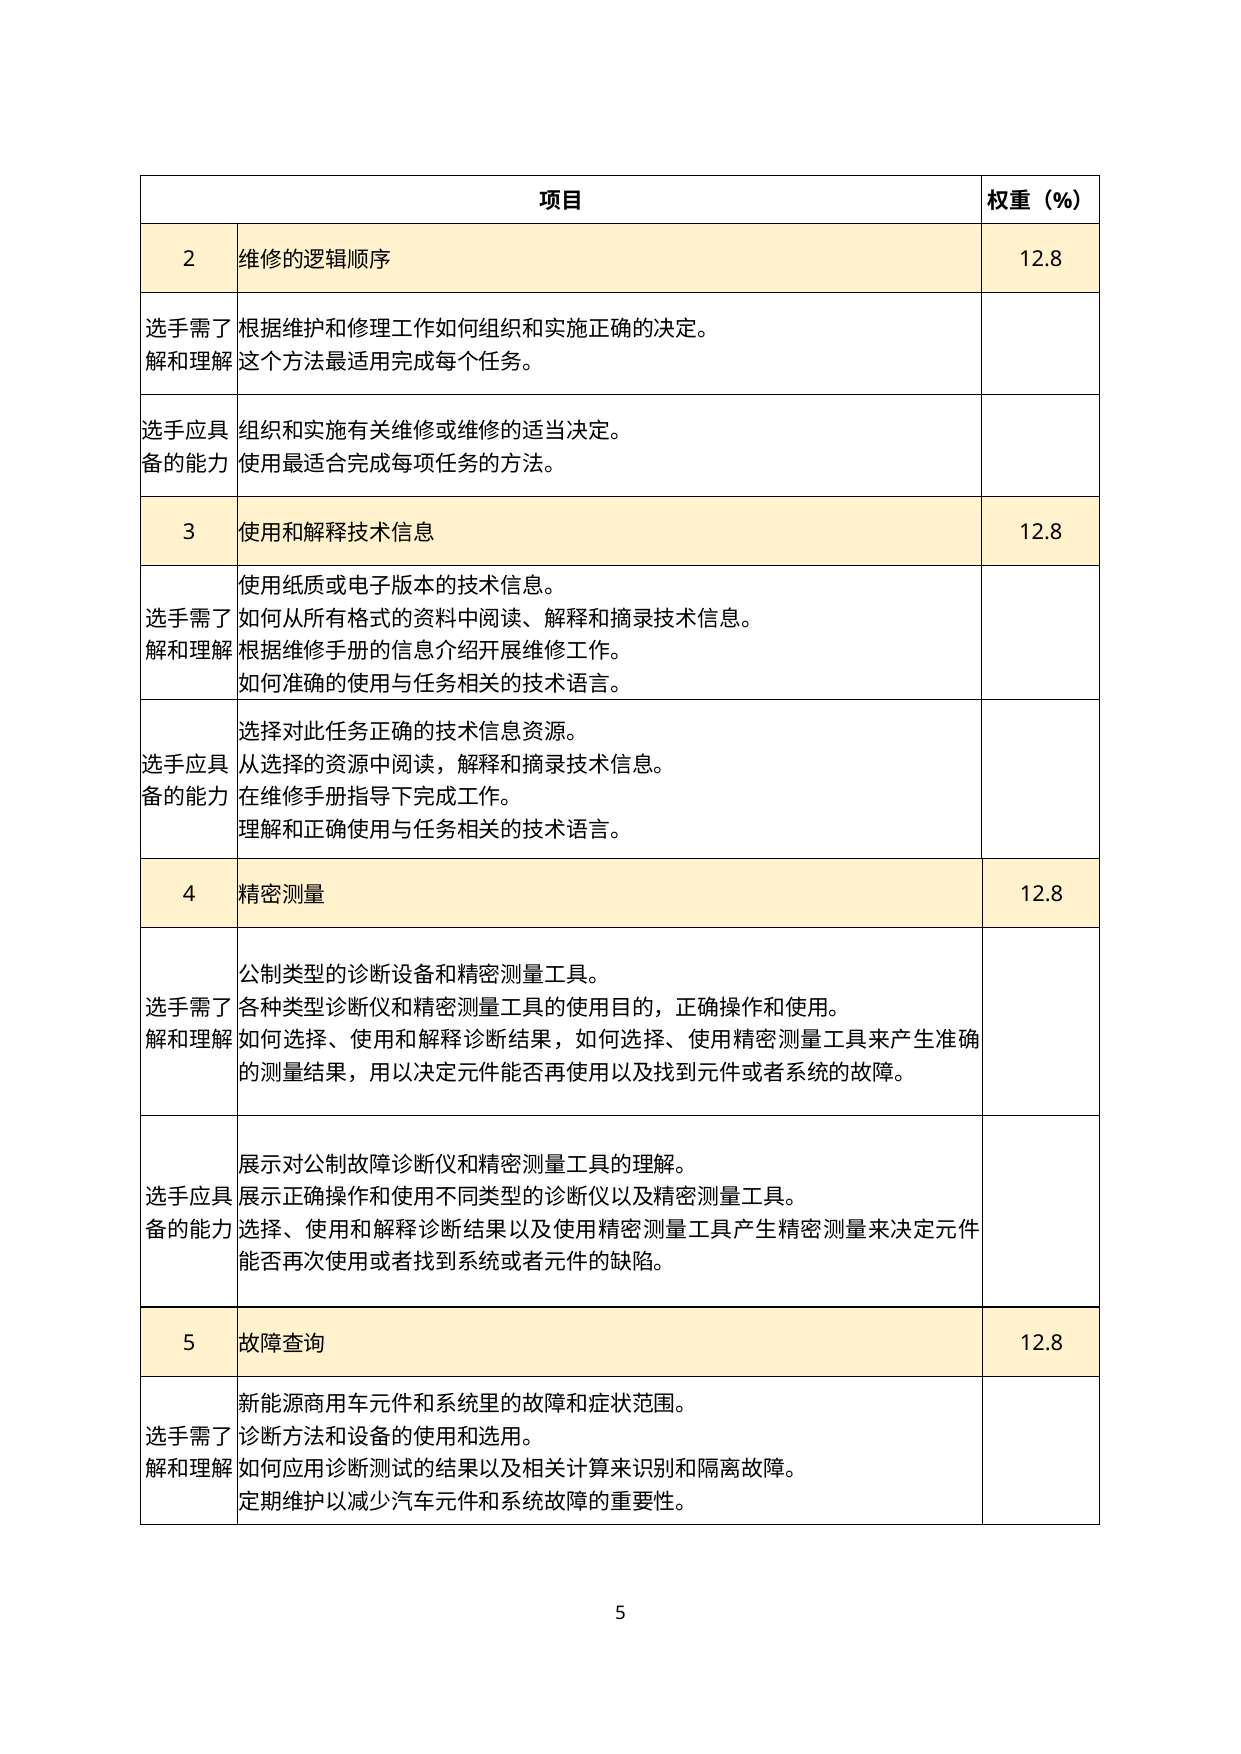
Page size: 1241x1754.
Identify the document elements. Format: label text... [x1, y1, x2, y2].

table_cell 公制类型的诊断设备和精密测量工具。 各种类型诊断仪和精密测量工具的使用目的，正确操作和使用。 如何选择、使用和解释诊断结果，如何选择、使用精密测量工具来产生准确的测量结果，用以决定元件能否再使用以及找到元件或者系统的故障。 [238, 928, 982, 1115]
table_cell 故障查询 [238, 1308, 982, 1376]
table_cell 新能源商用车元件和系统里的故障和症状范围。 诊断方法和设备的使用和选用。 如何应用诊断测试的结果以及相关计算来识别和隔离故障。 定期维护以减少汽车元件和系统故障的重要性。 [238, 1377, 982, 1524]
table_cell 组织和实施有关维修或维修的适当决定。 使用最适合完成每项任务的方法。 [238, 395, 981, 496]
table_cell 精密测量 [238, 859, 982, 927]
table_cell 选择对此任务正确的技术信息资源。 从选择的资源中阅读，解释和摘录技术信息。 在维修手册指导下完成工作。 理解和正确使用与任务相关的技术语言。 [238, 700, 981, 858]
table_cell 使用和解释技术信息 [238, 497, 981, 565]
table_cell 选手需了解和理解 [141, 293, 237, 394]
table_cell 3 [141, 497, 237, 565]
table_cell 选手应具备的能力 [141, 395, 237, 496]
table_cell 使用纸质或电子版本的技术信息。 如何从所有格式的资料中阅读、解释和摘录技术信息。 根据维修手册的信息介绍开展维修工作。 如何准确的使用与任务相关的技术语言。 [238, 566, 981, 699]
table_header 权重（%） [982, 176, 1099, 222]
table_cell [983, 1377, 1099, 1524]
table_cell 12.8 [983, 859, 1099, 927]
table_cell 12.8 [982, 224, 1099, 292]
table_cell 维修的逻辑顺序 [238, 224, 981, 292]
table_header 项目 [141, 176, 981, 222]
table_cell 选手应具备的能力 [141, 1116, 237, 1306]
table_cell 选手需了解和理解 [141, 928, 237, 1115]
table_cell 根据维护和修理工作如何组织和实施正确的决定。 这个方法最适用完成每个任务。 [238, 293, 981, 394]
table_cell 2 [141, 224, 237, 292]
table_cell [983, 1116, 1099, 1306]
table_cell 12.8 [982, 497, 1099, 565]
table_cell 选手需了解和理解 [141, 566, 237, 699]
table_cell 选手应具备的能力 [141, 700, 237, 858]
table_cell 12.8 [983, 1308, 1099, 1376]
table_cell [982, 293, 1099, 394]
table_cell 展示对公制故障诊断仪和精密测量工具的理解。 展示正确操作和使用不同类型的诊断仪以及精密测量工具。 选择、使用和解释诊断结果以及使用精密测量工具产生精密测量来决定元件能否再次使用或者找到系统或者元件的缺陷。 [238, 1116, 982, 1306]
table_cell [982, 395, 1099, 496]
table_cell [982, 566, 1099, 699]
table_cell [983, 928, 1099, 1115]
table_cell 选手需了解和理解 [141, 1377, 237, 1524]
table_cell 4 [141, 859, 237, 927]
table_cell [982, 700, 1099, 858]
table_cell 5 [141, 1308, 237, 1376]
